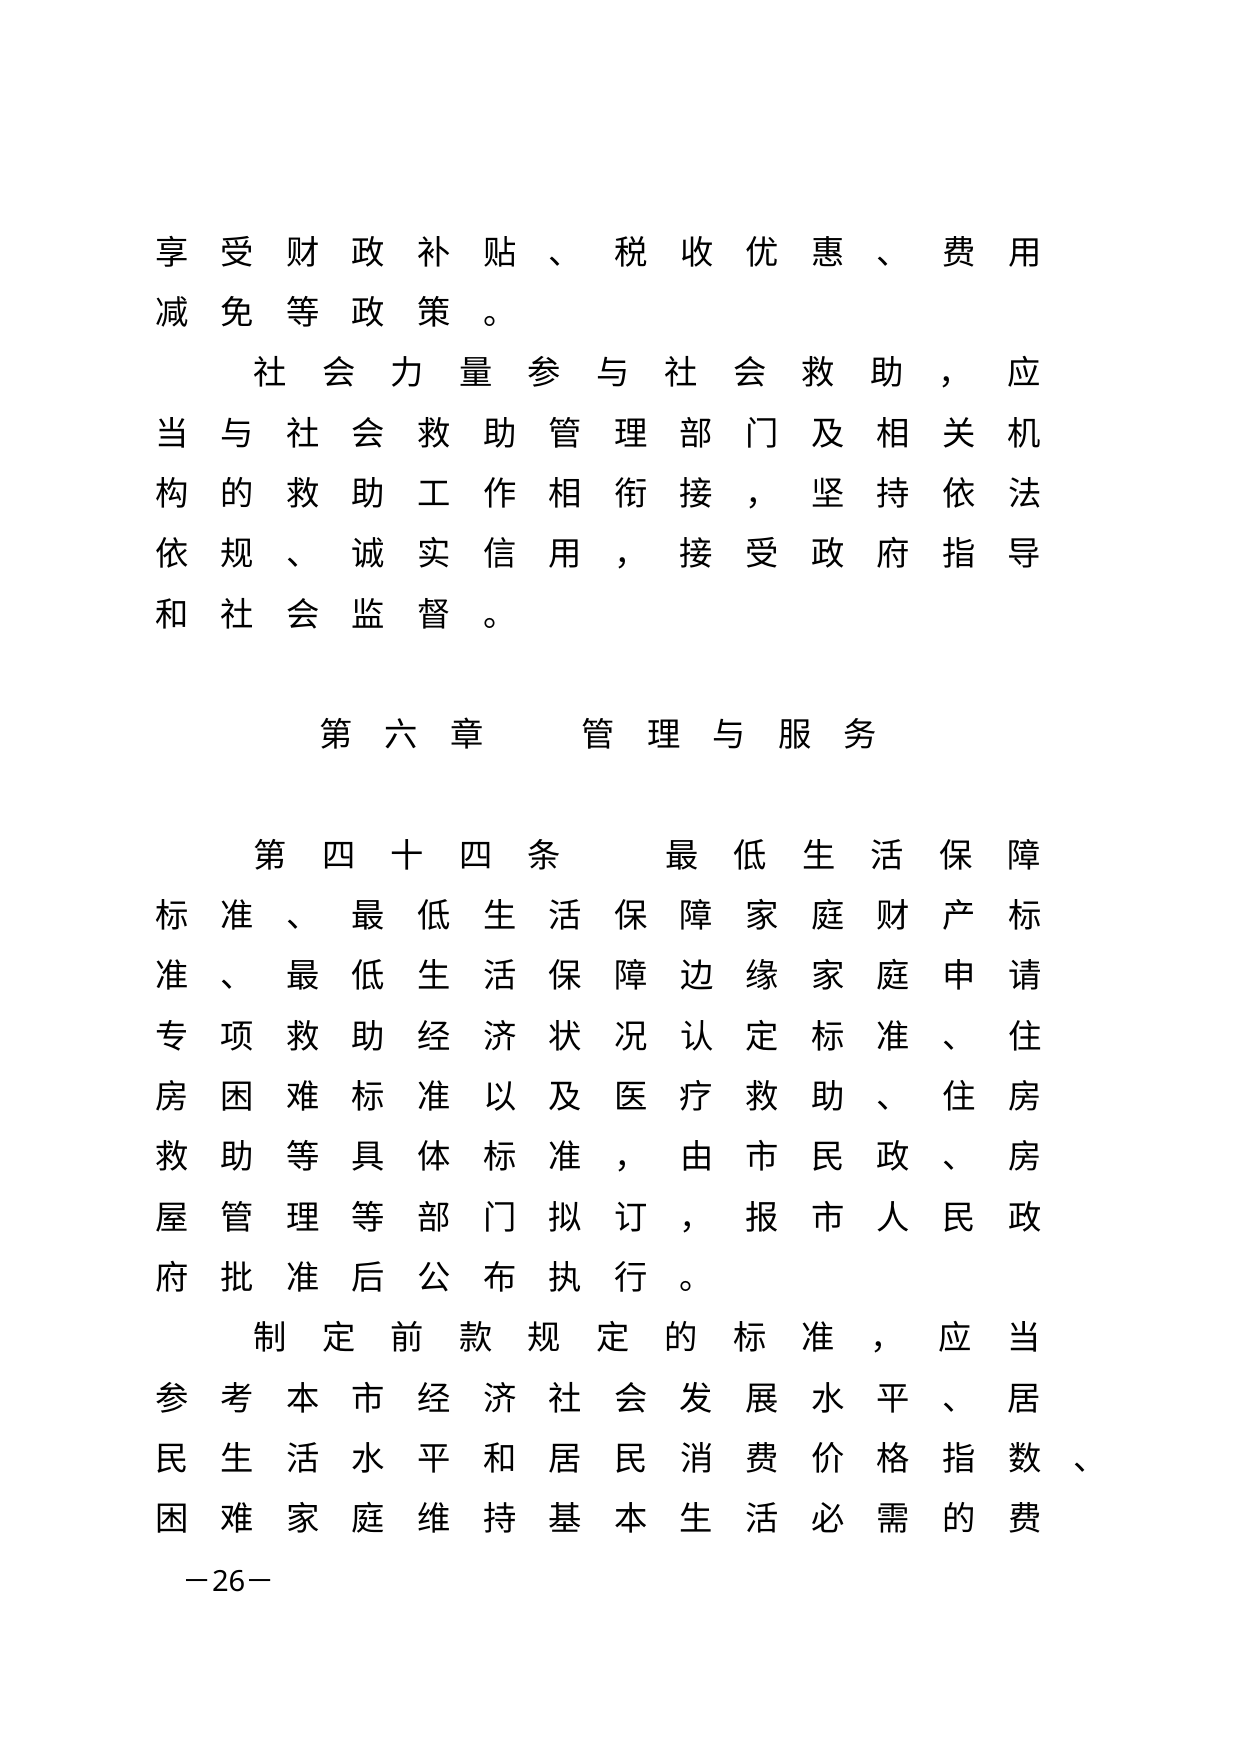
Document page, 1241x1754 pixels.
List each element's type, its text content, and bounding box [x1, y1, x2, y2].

text 第四十三条 社会力量参与社会救助，按照国家有关规定，享受财政补贴、税收优惠、费用减免等政策。 [155, 219, 1073, 340]
text 第六章 管理与服务 [155, 702, 1073, 762]
text 第四十四条 最低生活保障标准、最低生活保障家庭财产标准、最低生活保障边缘家庭申请专项救助经济状况认定标准、住房困难标准以及医疗救助、住房救助等具体标准，由市民政、房屋管理等部门拟订，报市人民政府批准后公布执行。 [155, 823, 1073, 1305]
text 制定前款规定的标准，应当参考本市经济社会发展水平、居民生活水平和居民消费价格指数、困难家庭维持基本生活必需的费用等因素确定，并适时进行调整。 [155, 1305, 1073, 1546]
text 社会力量参与社会救助，应当与社会救助管理部门及相关机构的救助工作相衔接，坚持依法依规、诚实信用，接受政府指导和社会监督。 [155, 340, 1073, 642]
